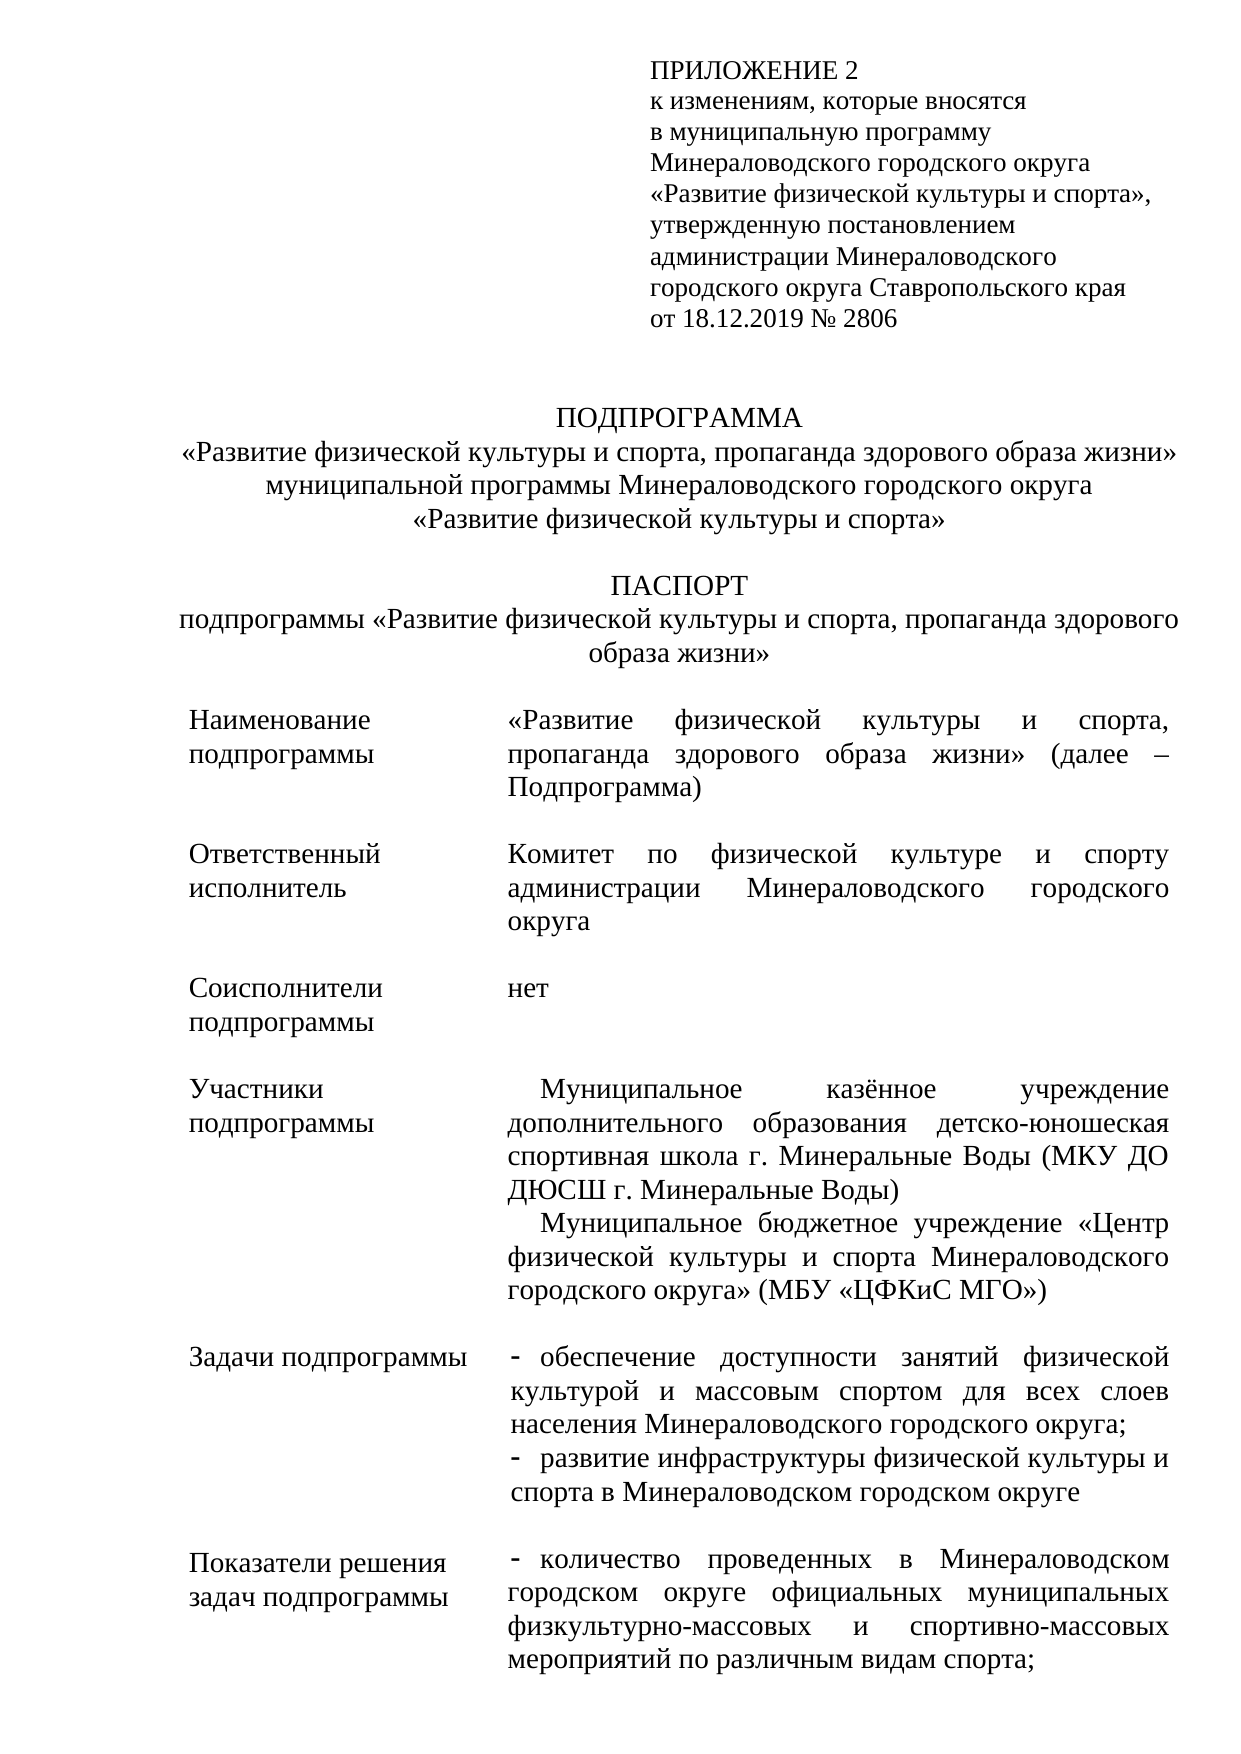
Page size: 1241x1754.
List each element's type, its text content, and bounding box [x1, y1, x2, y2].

text в муниципальную программу [650, 115, 1181, 146]
text «Развитие физической культуры и спорта, пропаганда здорового образа жизни» муниципальной программы Минераловодского городского округа [177, 434, 1181, 501]
text ПРИЛОЖЕНИЕ 2 [650, 59, 1181, 84]
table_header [496, 702, 1181, 1680]
text от 18.12.2019 № 2806 [650, 302, 1181, 333]
text ПОДПРОГРАММА [177, 400, 1181, 434]
text подпрограммы «Развитие физической культуры и спорта, пропаганда здорового образа жизни» [177, 602, 1181, 669]
text «Развитие физической культуры и спорта» [177, 501, 1181, 534]
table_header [177, 702, 496, 1680]
text Минераловодского городского округа «Развитие физической культуры и спорта», утвержденную постановлением администрации Минераловодского городского округа Ставропольского края [650, 146, 1181, 302]
text ПАСПОРТ [177, 568, 1181, 602]
text к изменениям, которые вносятся [650, 84, 1181, 115]
